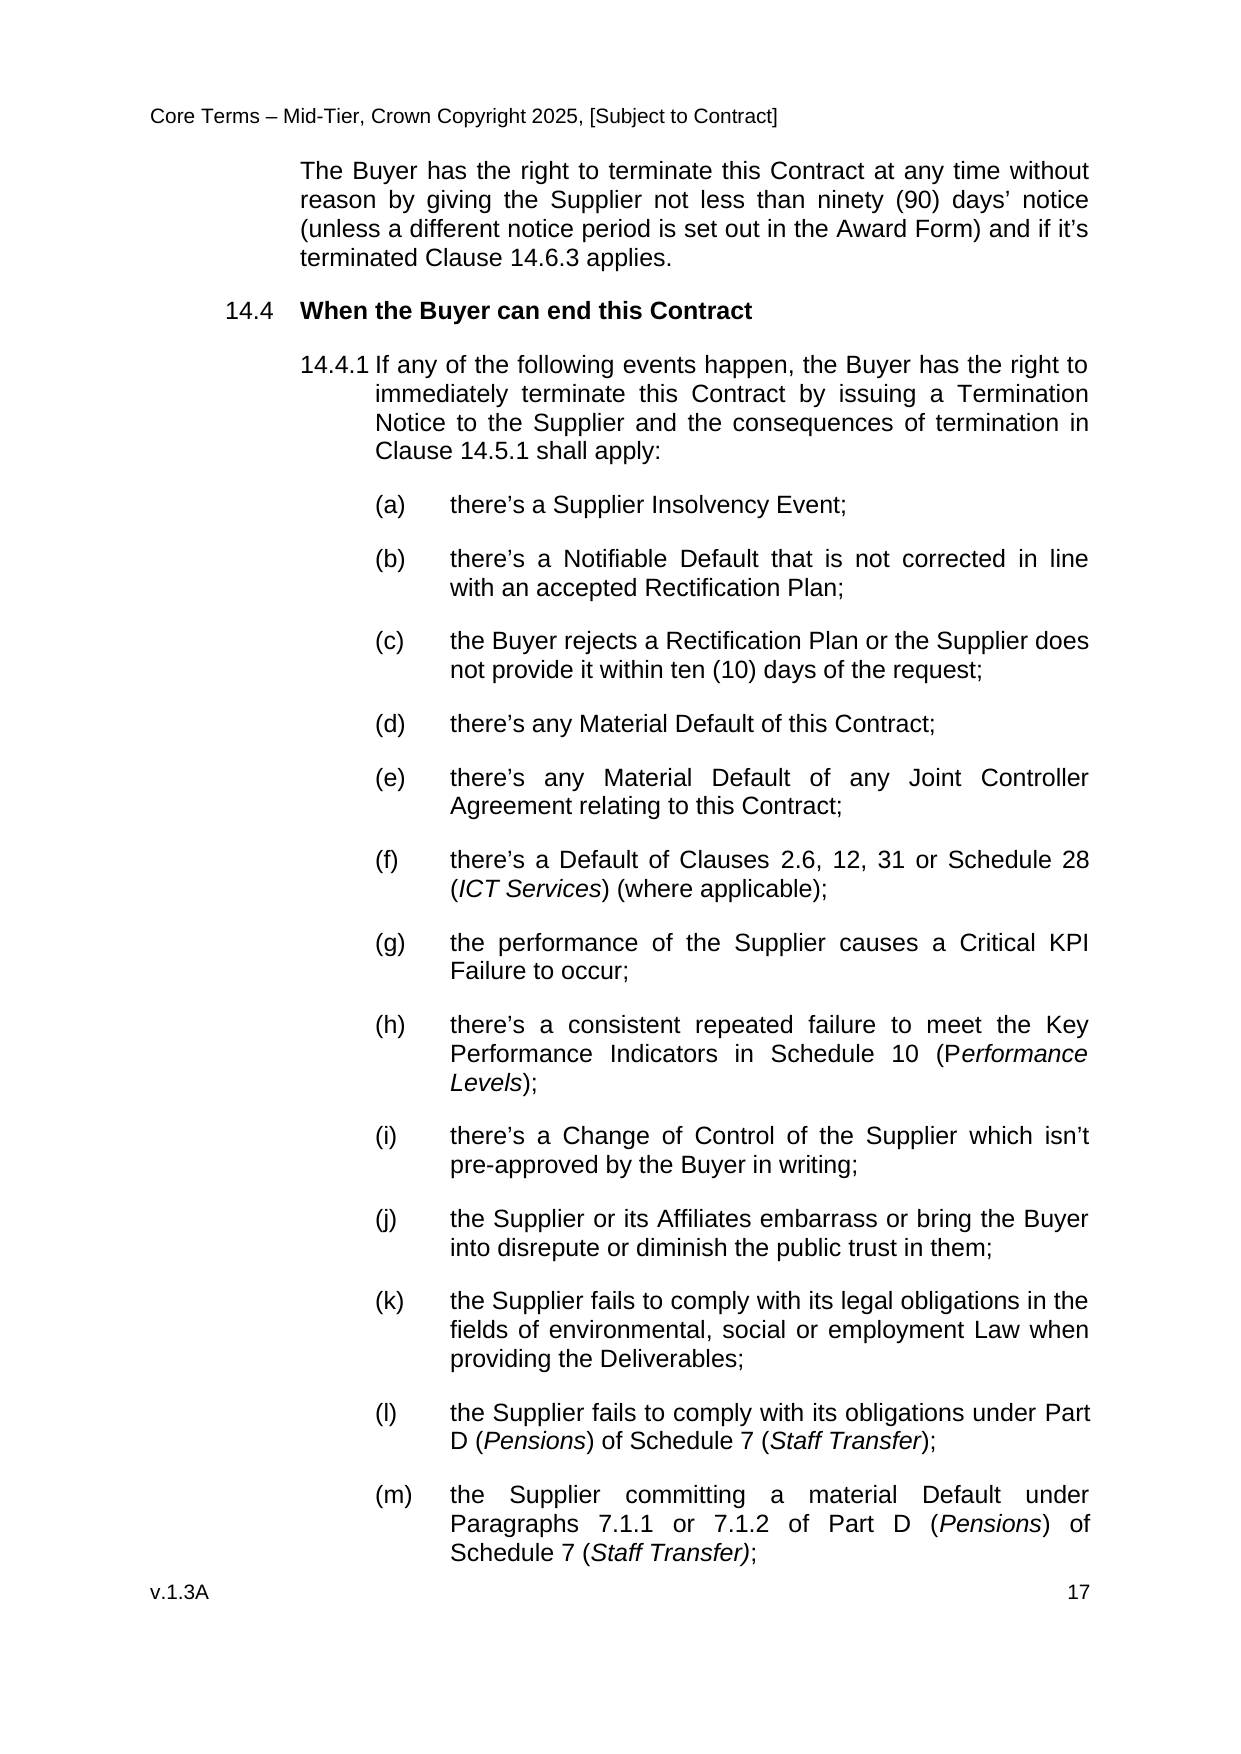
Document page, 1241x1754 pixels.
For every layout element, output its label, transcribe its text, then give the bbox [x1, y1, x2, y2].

text there’s a Default of Clauses 2.6, 12, 31 or Schedule 28 (ICT Services) (where applicable); [375, 845, 1090, 903]
text there’s any Material Default of this Contract; [375, 709, 1090, 738]
text the Buyer rejects a Rectification Plan or the Supplier does not provide it within ten (10) days of the request; [375, 626, 1090, 684]
text If any of the following events happen, the Buyer has the right to immediately terminate this Contract by issuing a Termination Notice to the Supplier and the consequences of termination in Clause 14.5.1 shall apply: [300, 350, 1090, 465]
text the Supplier committing a material Default under Paragraphs 7.1.1 or 7.1.2 of Part D (Pensions) of Schedule 7 (Staff Transfer); [375, 1480, 1090, 1566]
text the Supplier fails to comply with its obligations under Part D (Pensions) of Schedule 7 (Staff Transfer); [375, 1398, 1090, 1455]
text the Supplier or its Affiliates embarrass or bring the Buyer into disrepute or diminish the public trust in them; [375, 1204, 1090, 1261]
text there’s a Supplier Insolvency Event; [375, 490, 1090, 519]
text the performance of the Supplier causes a Critical KPI Failure to occur; [375, 928, 1090, 985]
text The Buyer has the right to terminate this Contract at any time without reason by giving the Supplier not less than ninety (90) days’ notice (unless a different notice period is set out in the Award Form) and if it’s terminated Clause 14.6.3 applies. [300, 156, 1090, 271]
text there’s a Change of Control of the Supplier which isn’t pre-approved by the Buyer in writing; [375, 1121, 1090, 1179]
text there’s a Notifiable Default that is not corrected in line with an accepted Rectification Plan; [375, 544, 1090, 601]
text When the Buyer can end this Contract [225, 296, 1090, 325]
text the Supplier fails to comply with its legal obligations in the fields of environmental, social or employment Law when providing the Deliverables; [375, 1286, 1090, 1373]
text there’s a consistent repeated failure to meet the Key Performance Indicators in Schedule 10 (Performance Levels); [375, 1010, 1090, 1096]
text there’s any Material Default of any Joint Controller Agreement relating to this Contract; [375, 763, 1090, 820]
